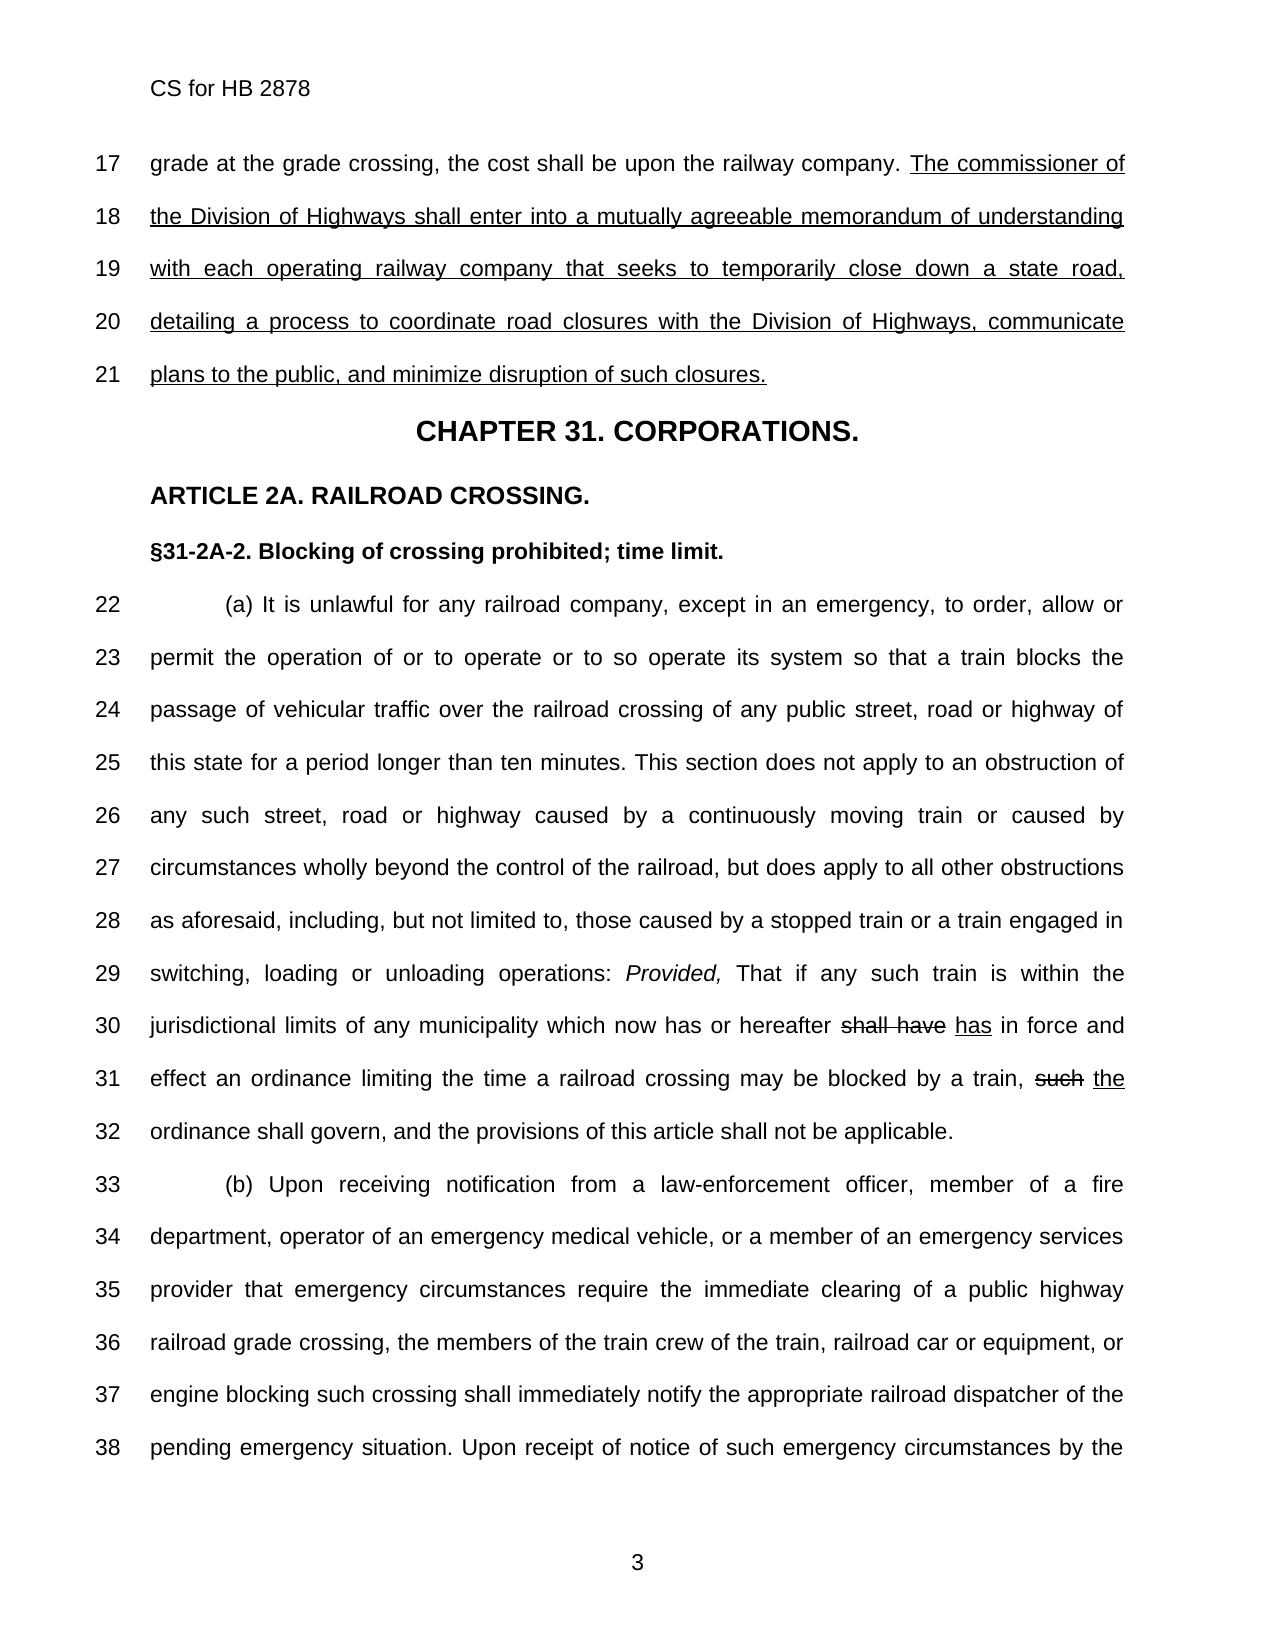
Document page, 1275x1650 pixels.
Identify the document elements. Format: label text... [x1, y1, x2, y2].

subtitle CHAPTER 31. CORPORATIONS. [150, 413, 1125, 447]
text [150, 150, 1125, 278]
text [150, 1171, 1125, 1461]
subtitle ARTICLE 2A. RAILROAD CROSSING. [150, 481, 1125, 509]
subtitle §31-2A-2. Blocking of crossing prohibited; time limit. [150, 538, 1125, 564]
text (a) It is unlawful for any railroad company, except in an emergency, to order, allow or permit the operation of or to operate or to so operate its system so that a train blocks the passage of vehicular traffic over the railroad crossing of any public street, road or highway of this state for a period longer than ten minutes. This section does not apply to an obstruction of any such street, road or highway caused by a continuously moving train or caused by circumstances wholly beyond the control of the railroad, but does apply to all other obstructions as aforesaid, including, but not limited to, those caused by a stopped train or a train engaged in switching, loading or unloading operations: Provided, That if any such train is within the jurisdictional limits of any municipality which now has or hereafter shall have has in force and effect an ordinance limiting the time a railroad crossing may be blocked by a train, such the ordinance shall govern, and the provisions of this article shall not be applicable. [150, 591, 1125, 1144]
